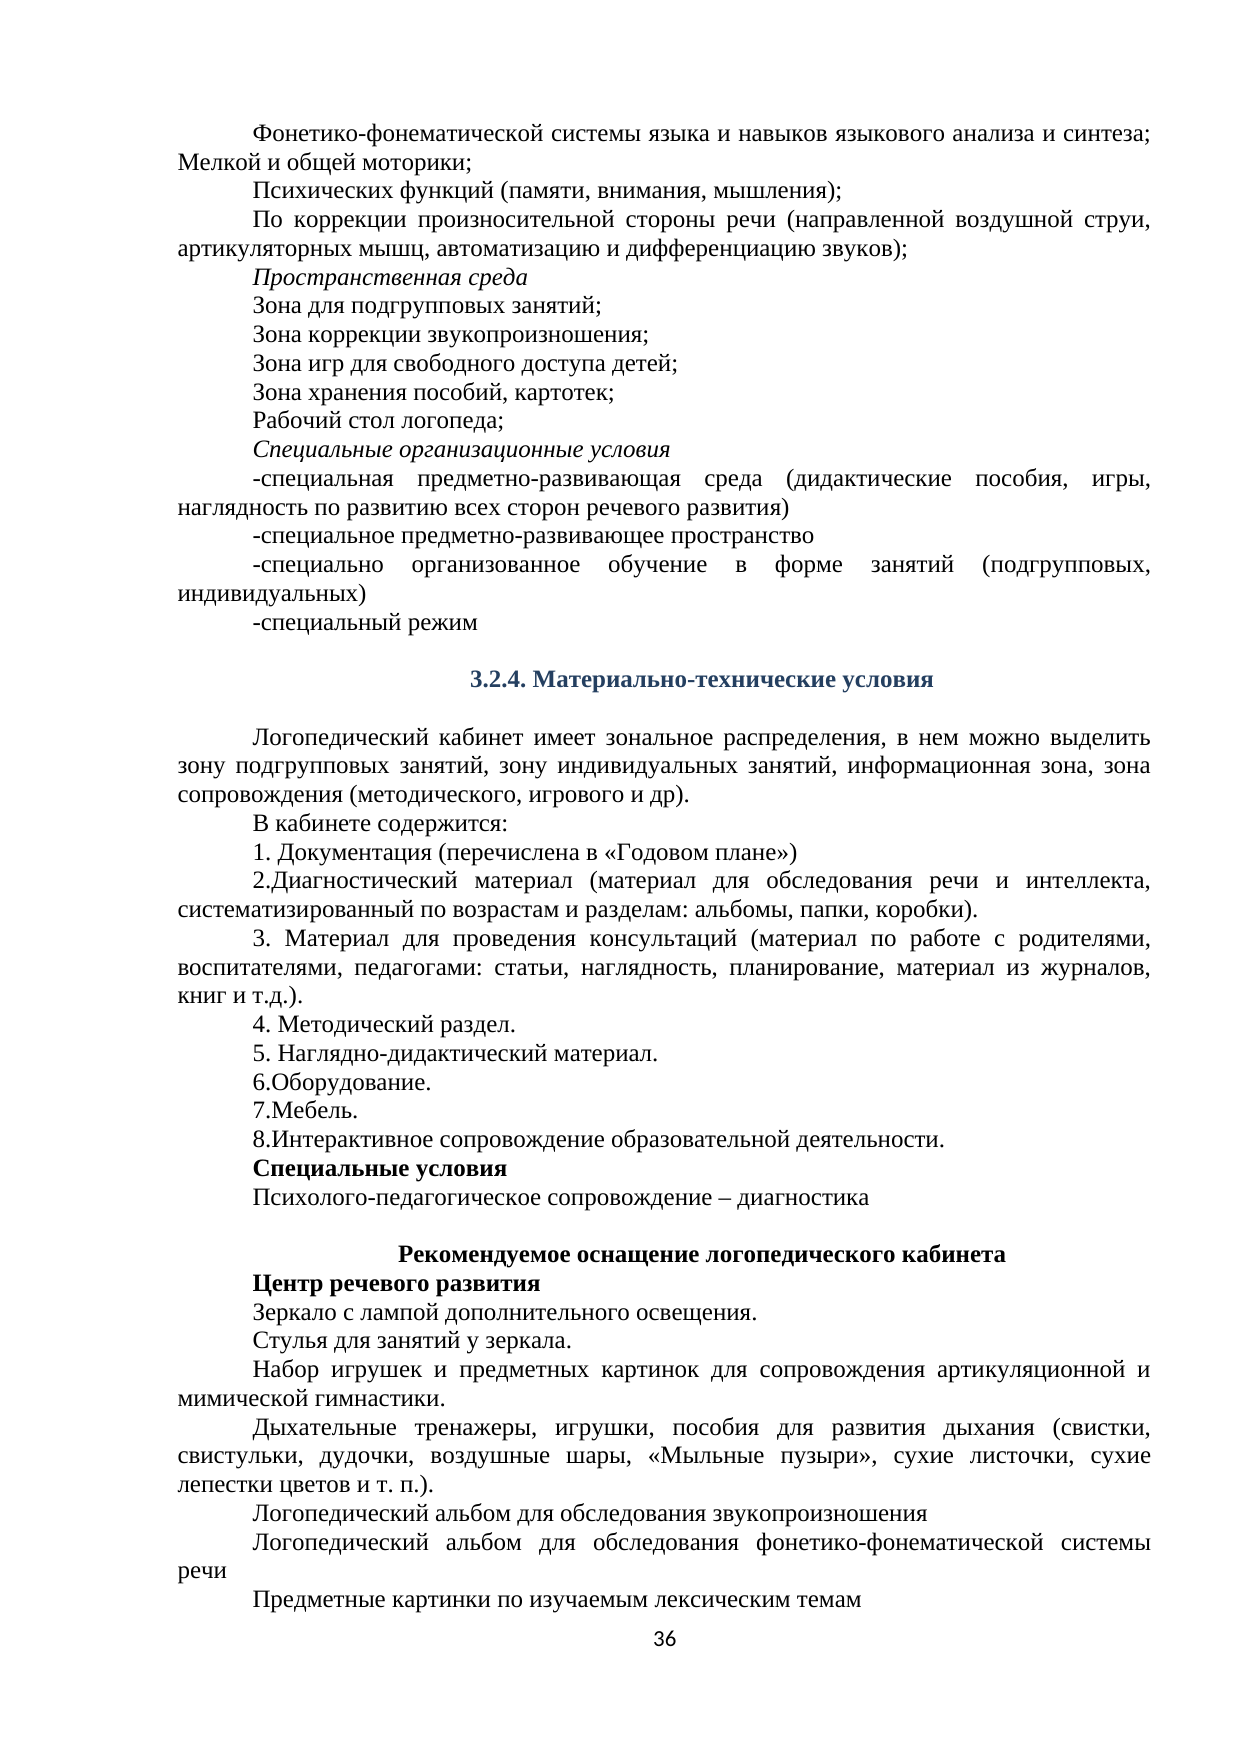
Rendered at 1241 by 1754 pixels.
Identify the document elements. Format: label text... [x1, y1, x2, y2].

text -специальное предметно-развивающее пространство [177, 521, 1152, 549]
text 4. Методический раздел. [177, 1009, 1152, 1038]
text Рекомендуемое оснащение логопедического кабинета [177, 1239, 1152, 1268]
text 1. Документация (перечислена в «Годовом плане») [177, 837, 1152, 866]
text 7.Мебель. [177, 1096, 1152, 1124]
text Рабочий стол логопеда; [177, 406, 1152, 434]
text Предметные картинки по изучаемым лексическим темам [177, 1584, 1152, 1613]
text Набор игрушек и предметных картинок для сопровождения артикуляционной и мимической гимнастики. [177, 1354, 1152, 1412]
text Логопедический альбом для обследования звукопроизношения [177, 1498, 1152, 1527]
text Дыхательные тренажеры, игрушки, пособия для развития дыхания (свистки, свистульки, дудочки, воздушные шары, «Мыльные пузыри», сухие листочки, сухие лепестки цветов и т. п.). [177, 1412, 1152, 1498]
text Зона игр для свободного доступа детей; [177, 348, 1152, 377]
text Психолого-педагогическое сопровождение – диагностика [177, 1182, 1152, 1211]
text 6.Оборудование. [177, 1067, 1152, 1096]
text По коррекции произносительной стороны речи (направленной воздушной струи, артикуляторных мышц, автоматизацию и дифференциацию звуков); [177, 204, 1152, 262]
text 5. Наглядно-дидактический материал. [177, 1038, 1152, 1067]
text Зона хранения пособий, картотек; [177, 377, 1152, 406]
text -специальный режим [177, 607, 1152, 636]
text Зона для подгрупповых занятий; [177, 291, 1152, 319]
text В кабинете содержится: [177, 808, 1152, 837]
text Стулья для занятий у зеркала. [177, 1326, 1152, 1354]
text Специальные организационные условия [177, 434, 1152, 463]
subtitle 3.2.4. Материально-технические условия [177, 664, 1152, 693]
text 2.Диагностический материал (материал для обследования речи и интеллекта, систематизированный по возрастам и разделам: альбомы, папки, коробки). [177, 866, 1152, 923]
text Фонетико-фонематической системы языка и навыков языкового анализа и синтеза; Мелкой и общей моторики; [177, 118, 1152, 176]
text -специальная предметно-развивающая среда (дидактические пособия, игры, наглядность по развитию всех сторон речевого развития) [177, 463, 1152, 521]
text Логопедический кабинет имеет зональное распределения, в нем можно выделить зону подгрупповых занятий, зону индивидуальных занятий, информационная зона, зона сопровождения (методического, игрового и др). [177, 722, 1152, 808]
text Логопедический альбом для обследования фонетико-фонематической системы речи [177, 1527, 1152, 1584]
text Пространственная среда [177, 262, 1152, 291]
text Центр речевого развития [177, 1268, 1152, 1297]
text Зона коррекции звукопроизношения; [177, 319, 1152, 348]
text Зеркало с лампой дополнительного освещения. [177, 1297, 1152, 1326]
text Специальные условия [177, 1153, 1152, 1182]
text 3. Материал для проведения консультаций (материал по работе с родителями, воспитателями, педагогами: статьи, наглядность, планирование, материал из журналов, книг и т.д.). [177, 923, 1152, 1009]
text Психических функций (памяти, внимания, мышления); [177, 176, 1152, 204]
text -специально организованное обучение в форме занятий (подгрупповых, индивидуальных) [177, 549, 1152, 607]
text 8.Интерактивное сопровождение образовательной деятельности. [177, 1124, 1152, 1153]
